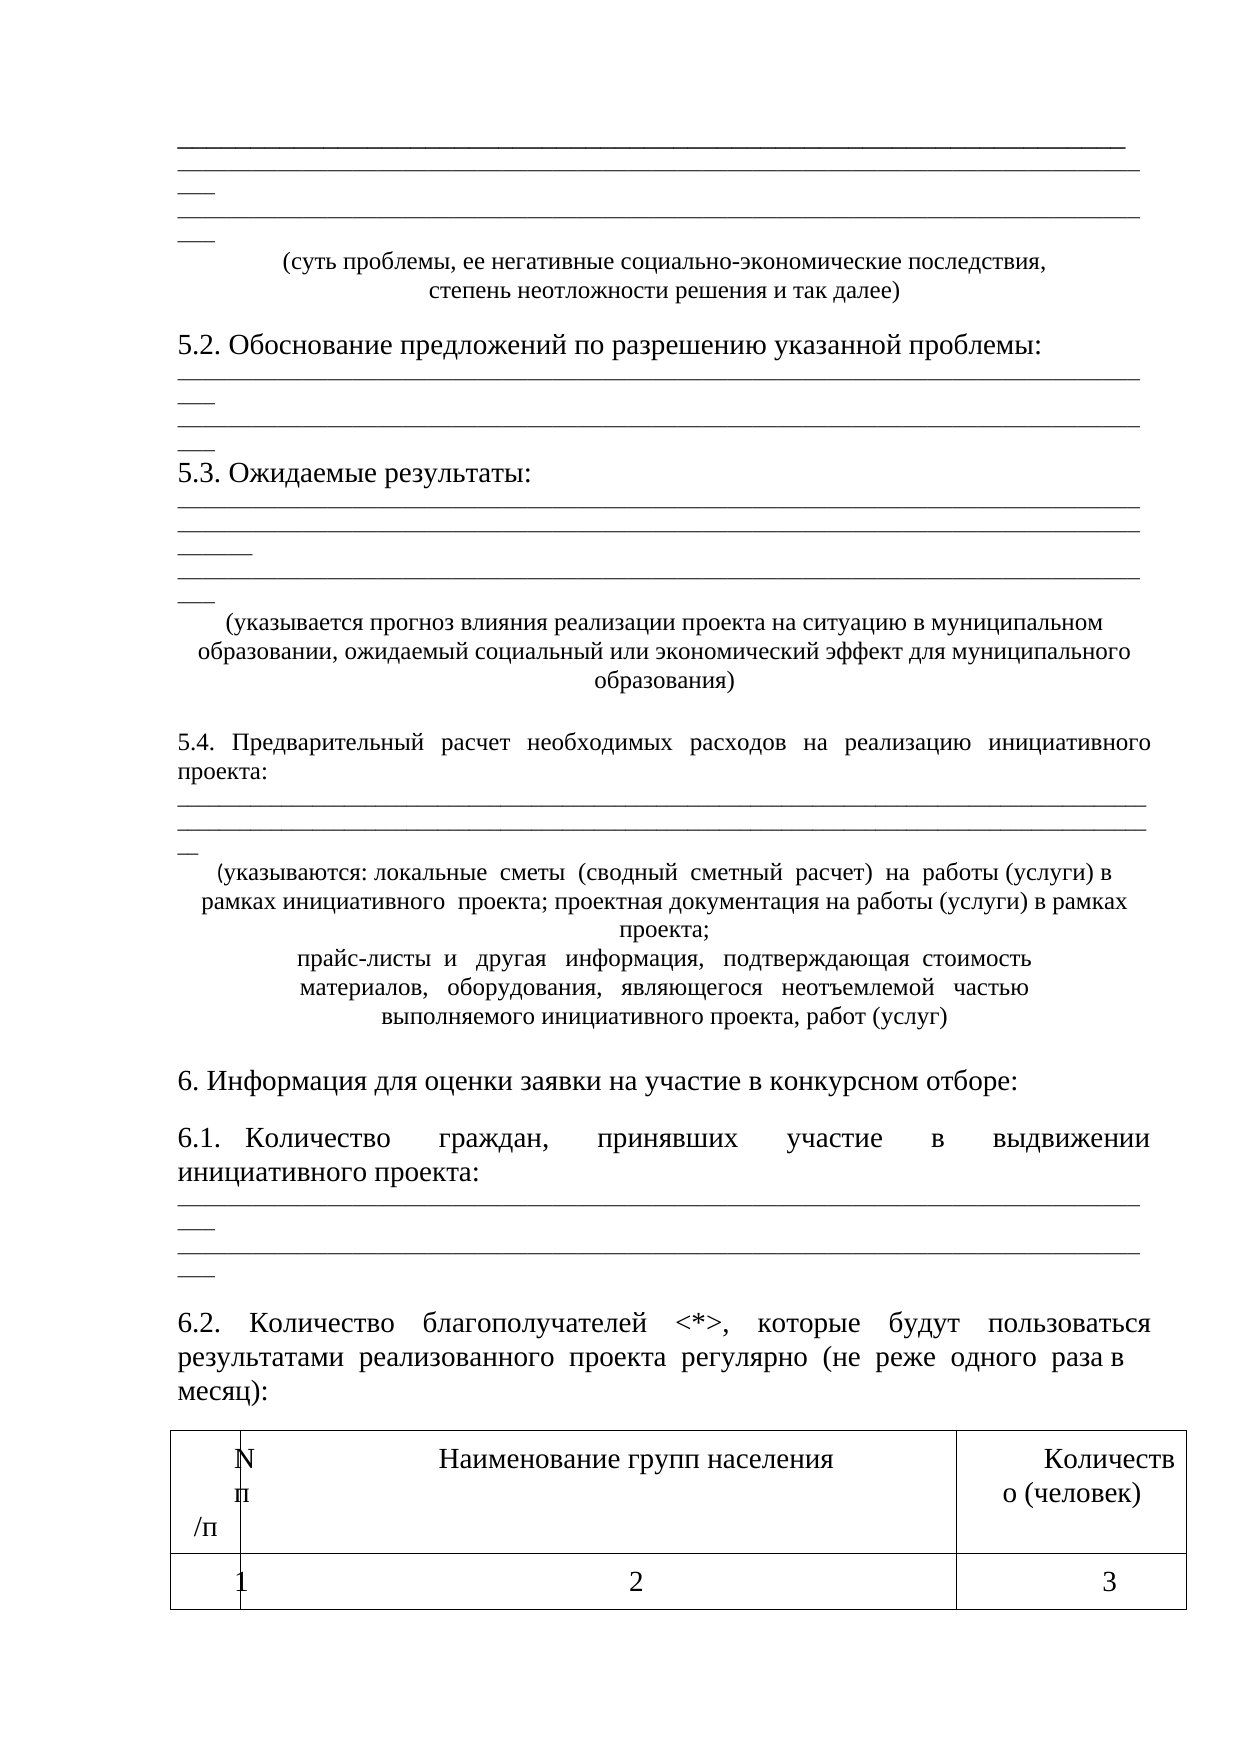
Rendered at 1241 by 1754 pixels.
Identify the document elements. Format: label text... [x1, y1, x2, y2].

table_header Количество (человек) [957, 1431, 1186, 1553]
text (суть проблемы, ее негативные социально-экономические последствия, [177, 246, 1152, 275]
text (указывается прогноз влияния реализации проекта на ситуацию в муниципальном образовании, ожидаемый социальный или экономический эффект для муниципального образования) [177, 607, 1152, 693]
table_cell 2 [241, 1554, 956, 1609]
text месяц): [177, 1373, 1152, 1406]
table_header N п/п [171, 1431, 240, 1553]
table_cell 3 [957, 1554, 1186, 1609]
table_cell 1 [171, 1554, 240, 1609]
text 5.4. Предварительный расчет необходимых расходов на реализацию инициативного проекта: [177, 727, 1152, 784]
text ____________________________________________________________________________________________________________________________________________________________________________________________ [177, 784, 1152, 857]
text ________________________________________________________________________________ [177, 152, 1152, 199]
text степень неотложности решения и так далее) [177, 275, 1152, 304]
text ________________________________________________________________________________ [177, 199, 1152, 246]
text прайс-листы и другая информация, подтверждающая стоимость [177, 943, 1152, 972]
text ________________________________________________________________________________ [177, 560, 1152, 607]
text ________________________________________________________________________________ [177, 1187, 1152, 1235]
text 5.3. Ожидаемые результаты: [177, 456, 1152, 489]
text ________________________________________________________________________________ [177, 361, 1152, 408]
text ________________________________________________________________________________ [177, 408, 1152, 456]
text (указываются: локальные сметы (сводный сметный расчет) на работы (услуги) в рамках инициативного проекта; проектная документация на работы (услуги) в рамках проекта; [177, 857, 1152, 943]
text 5.2. Обоснование предложений по разрешению указанной проблемы: [177, 327, 1152, 361]
text ________________________________________________________________________________ [177, 1235, 1152, 1282]
text 6. Информация для оценки заявки на участие в конкурсном отборе: [177, 1063, 1152, 1097]
text 6.2. Количество благополучателей <*>, которые будут пользоваться результатами реализованного проекта регулярно (не реже одного раза в [177, 1306, 1152, 1373]
text материалов, оборудования, являющегося неотъемлемой частью [177, 972, 1152, 1001]
text _________________________________________________________________ [177, 118, 1152, 152]
text выполняемого инициативного проекта, работ (услуг) [177, 1001, 1152, 1029]
text 6.1. Количество граждан, принявших участие в выдвижении инициативного проекта: [177, 1120, 1152, 1187]
table_header Наименование групп населения [241, 1431, 956, 1553]
